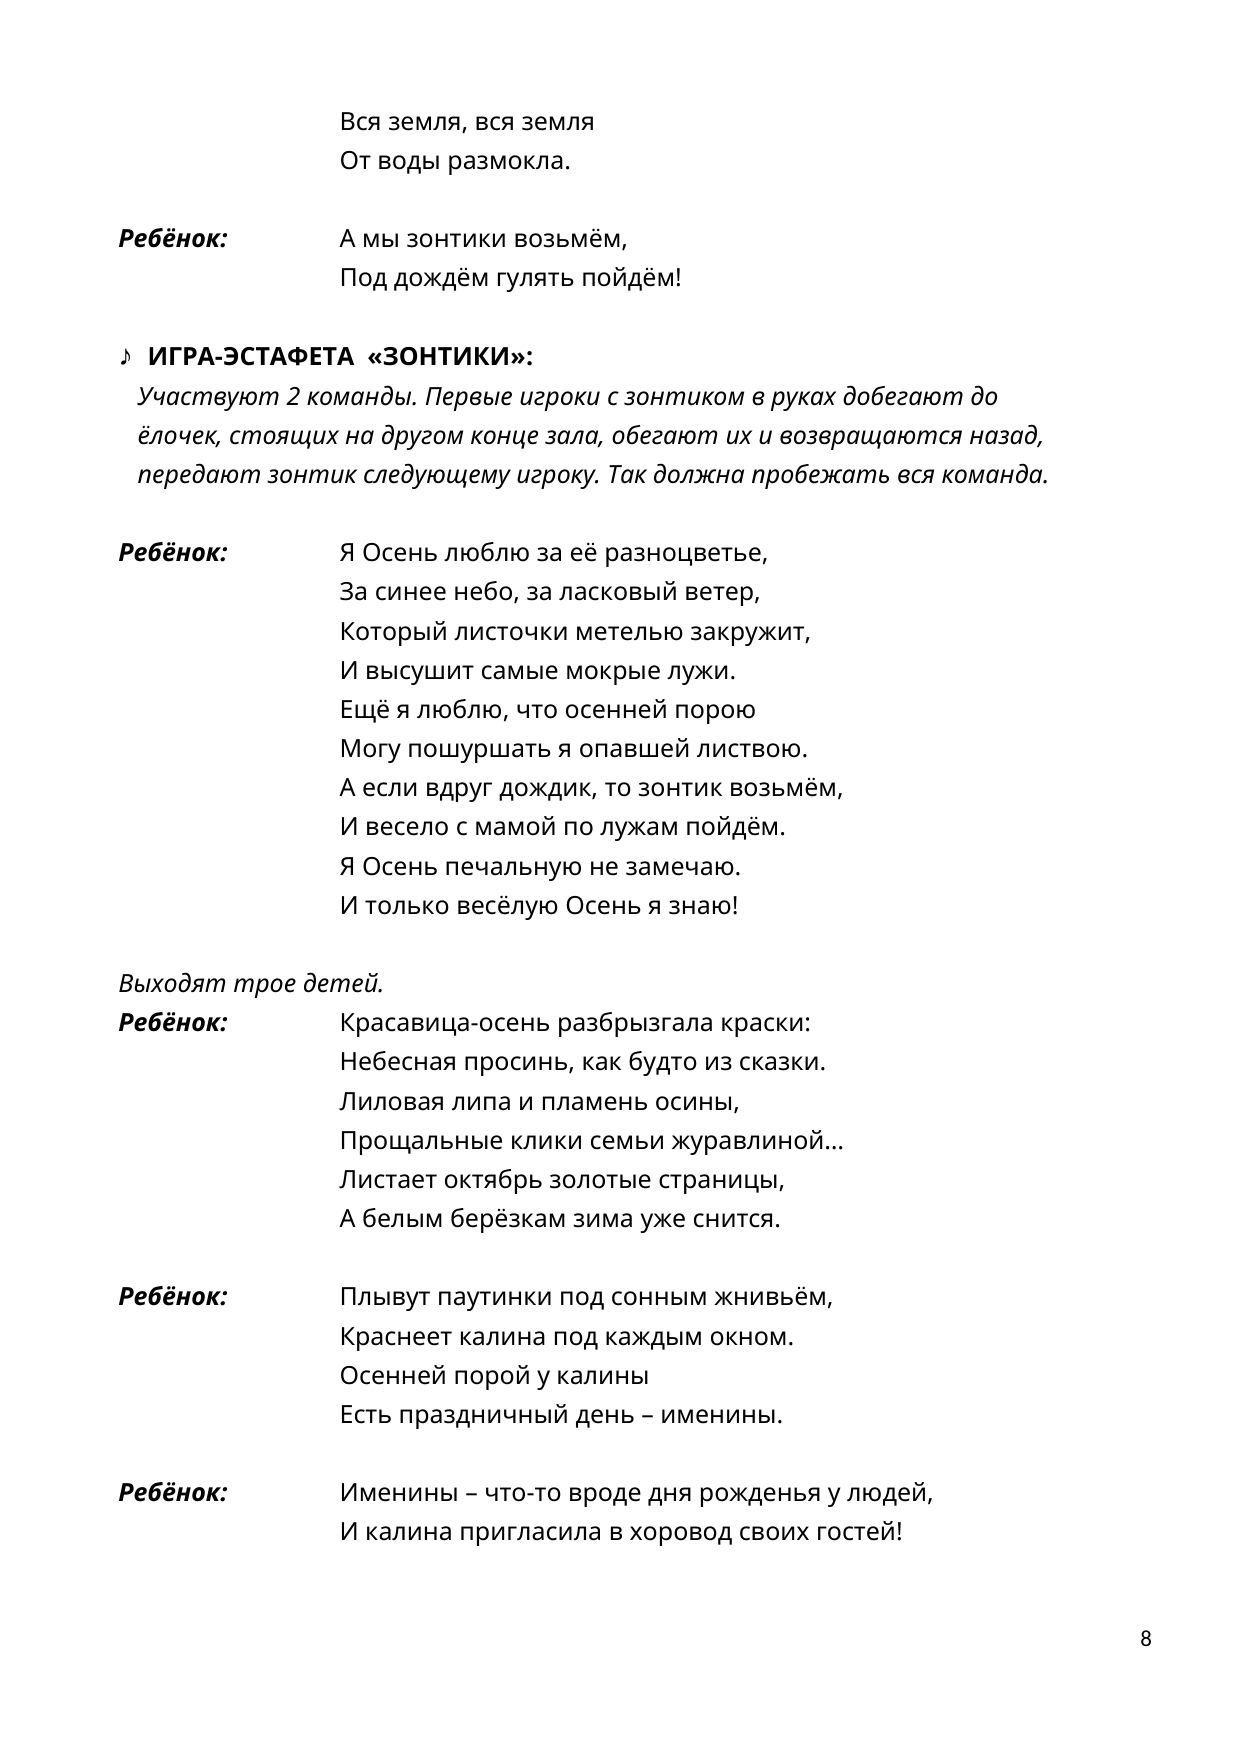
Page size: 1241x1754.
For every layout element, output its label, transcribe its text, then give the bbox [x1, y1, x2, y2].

text Ребёнок: Именины – что-то вроде дня рожденья у людей, [118, 1475, 1152, 1509]
text От воды размокла. [266, 143, 1152, 177]
text Ребёнок: Плывут паутинки под сонным жнивьём, [118, 1279, 1152, 1313]
text Ребёнок: Я Осень люблю за её разноцветье, За синее небо, за ласковый ветер, Который листочки метелью закружит, И высушит самые мокрые лужи. Ещё я люблю, что осенней порою Могу пошуршать я опавшей листвою. А если вдруг дождик, то зонтик возьмём, И весело с мамой по лужам пойдём. Я Осень печальную не замечаю. И только весёлую Осень я знаю! [118, 535, 1152, 921]
text Участвуют 2 команды. Первые игроки с зонтиком в руках добегают до [118, 378, 1152, 412]
text Есть праздничный день – именины. [266, 1396, 1152, 1431]
text Вся земля, вся земля [266, 103, 1152, 137]
text передают зонтик следующему игроку. Так должна пробежать вся команда. [118, 456, 1152, 491]
text И калина пригласила в хоровод своих гостей! [266, 1514, 1152, 1548]
text Краснеет калина под каждым окном. [266, 1318, 1152, 1352]
text Выходят трое детей. [118, 966, 1152, 1000]
text ёлочек, стоящих на другом конце зала, обегают их и возвращаются назад, [118, 417, 1152, 451]
text Ребёнок: Красавица-осень разбрызгала краски: Небесная просинь, как будто из сказки. Лиловая липа и пламень осины, Прощальные клики семьи журавлиной… Листает октябрь золотые страницы, А белым берёзкам зима уже снится. [118, 1005, 1152, 1235]
text Осенней порой у калины [266, 1357, 1152, 1391]
text Ребёнок: А мы зонтики возьмём, Под дождём гулять пойдём! [118, 221, 1152, 294]
text ♪ ИГРА-ЭСТАФЕТА «ЗОНТИКИ»: [118, 338, 1152, 373]
